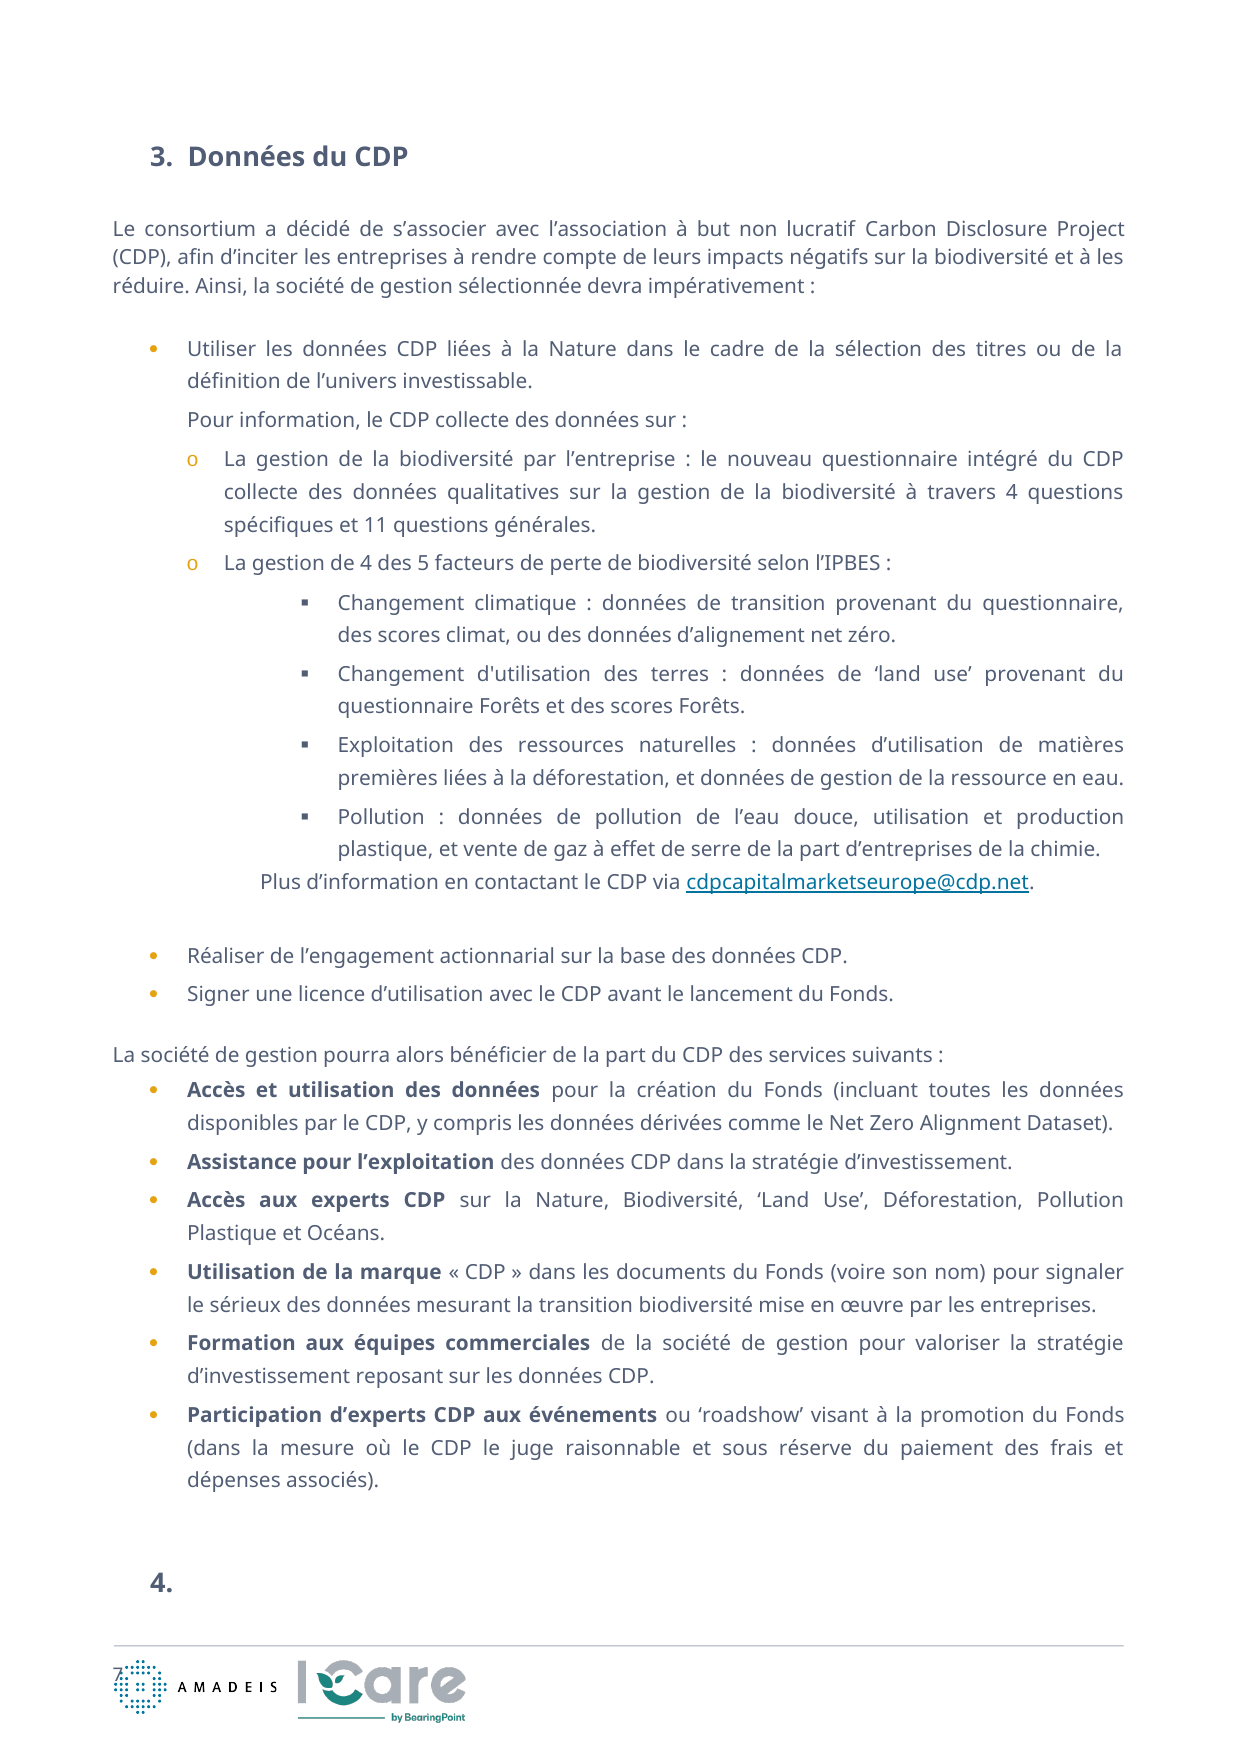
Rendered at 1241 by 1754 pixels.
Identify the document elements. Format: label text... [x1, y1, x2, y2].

list Accès et utilisation des données pour la création du Fonds (incluant toutes les données disponibles par le CDP, y compris les données dérivées comme le Net Zero Alignment Dataset). [150, 1075, 1125, 1136]
text Plus d’information en contactant le CDP via cdpcapitalmarketseurope@cdp.net. [112, 867, 1125, 896]
list Pour information, le CDP collecte des données sur : [187, 406, 1125, 434]
list Accès aux experts CDP sur la Nature, Biodiversité, ‘Land Use’, Déforestation, Pollution Plastique et Océans. [150, 1186, 1125, 1247]
list La gestion de la biodiversité par l’entreprise : le nouveau questionnaire intégré du CDP collecte des données qualitatives sur la gestion de la biodiversité à travers 4 questions spécifiques et 11 questions générales. [186, 444, 1125, 538]
list Changement climatique : données de transition provenant du questionnaire, des scores climat, ou des données d’alignement net zéro. [300, 588, 1125, 649]
list Pollution : données de pollution de l’eau douce, utilisation et production plastique, et vente de gaz à effet de serre de la part d’entreprises de la chimie. [300, 802, 1125, 863]
subtitle Données du CDP [150, 137, 1125, 174]
list Participation d’experts CDP aux événements ou ‘roadshow’ visant à la promotion du Fonds (dans la mesure où le CDP le juge raisonnable et sous réserve du paiement des frais et dépenses associés). [150, 1400, 1125, 1494]
list Exploitation des ressources naturelles : données d’utilisation de matières premières liées à la déforestation, et données de gestion de la ressource en eau. [300, 731, 1125, 792]
text Le consortium a décidé de s’associer avec l’association à but non lucratif Carbon Disclosure Project (CDP), afin d’inciter les entreprises à rendre compte de leurs impacts négatifs sur la biodiversité et à les réduire. Ainsi, la société de gestion sélectionnée devra impérativement : [112, 214, 1125, 299]
list Utilisation de la marque « CDP » dans les documents du Fonds (voire son nom) pour signaler le sérieux des données mesurant la transition biodiversité mise en œuvre par les entreprises. [150, 1257, 1125, 1318]
picture [114, 1660, 277, 1714]
list Utiliser les données CDP liées à la Nature dans le cadre de la sélection des titres ou de la définition de l’univers investissable. [150, 334, 1125, 395]
list Formation aux équipes commerciales de la société de gestion pour valoriser la stratégie d’investissement reposant sur les données CDP. [150, 1328, 1125, 1389]
list La gestion de 4 des 5 facteurs de perte de biodiversité selon l’IPBES : [186, 548, 1125, 577]
picture [297, 1660, 466, 1723]
list Assistance pour l’exploitation des données CDP dans la stratégie d’investissement. [150, 1147, 1125, 1175]
list Réaliser de l’engagement actionnarial sur la base des données CDP. [150, 941, 1125, 969]
list Signer une licence d’utilisation avec le CDP avant le lancement du Fonds. [150, 979, 1125, 1008]
text La société de gestion pourra alors bénéficier de la part du CDP des services suivants : [112, 1041, 1125, 1069]
list Changement d'utilisation des terres : données de ‘land use’ provenant du questionnaire Forêts et des scores Forêts. [300, 659, 1125, 720]
